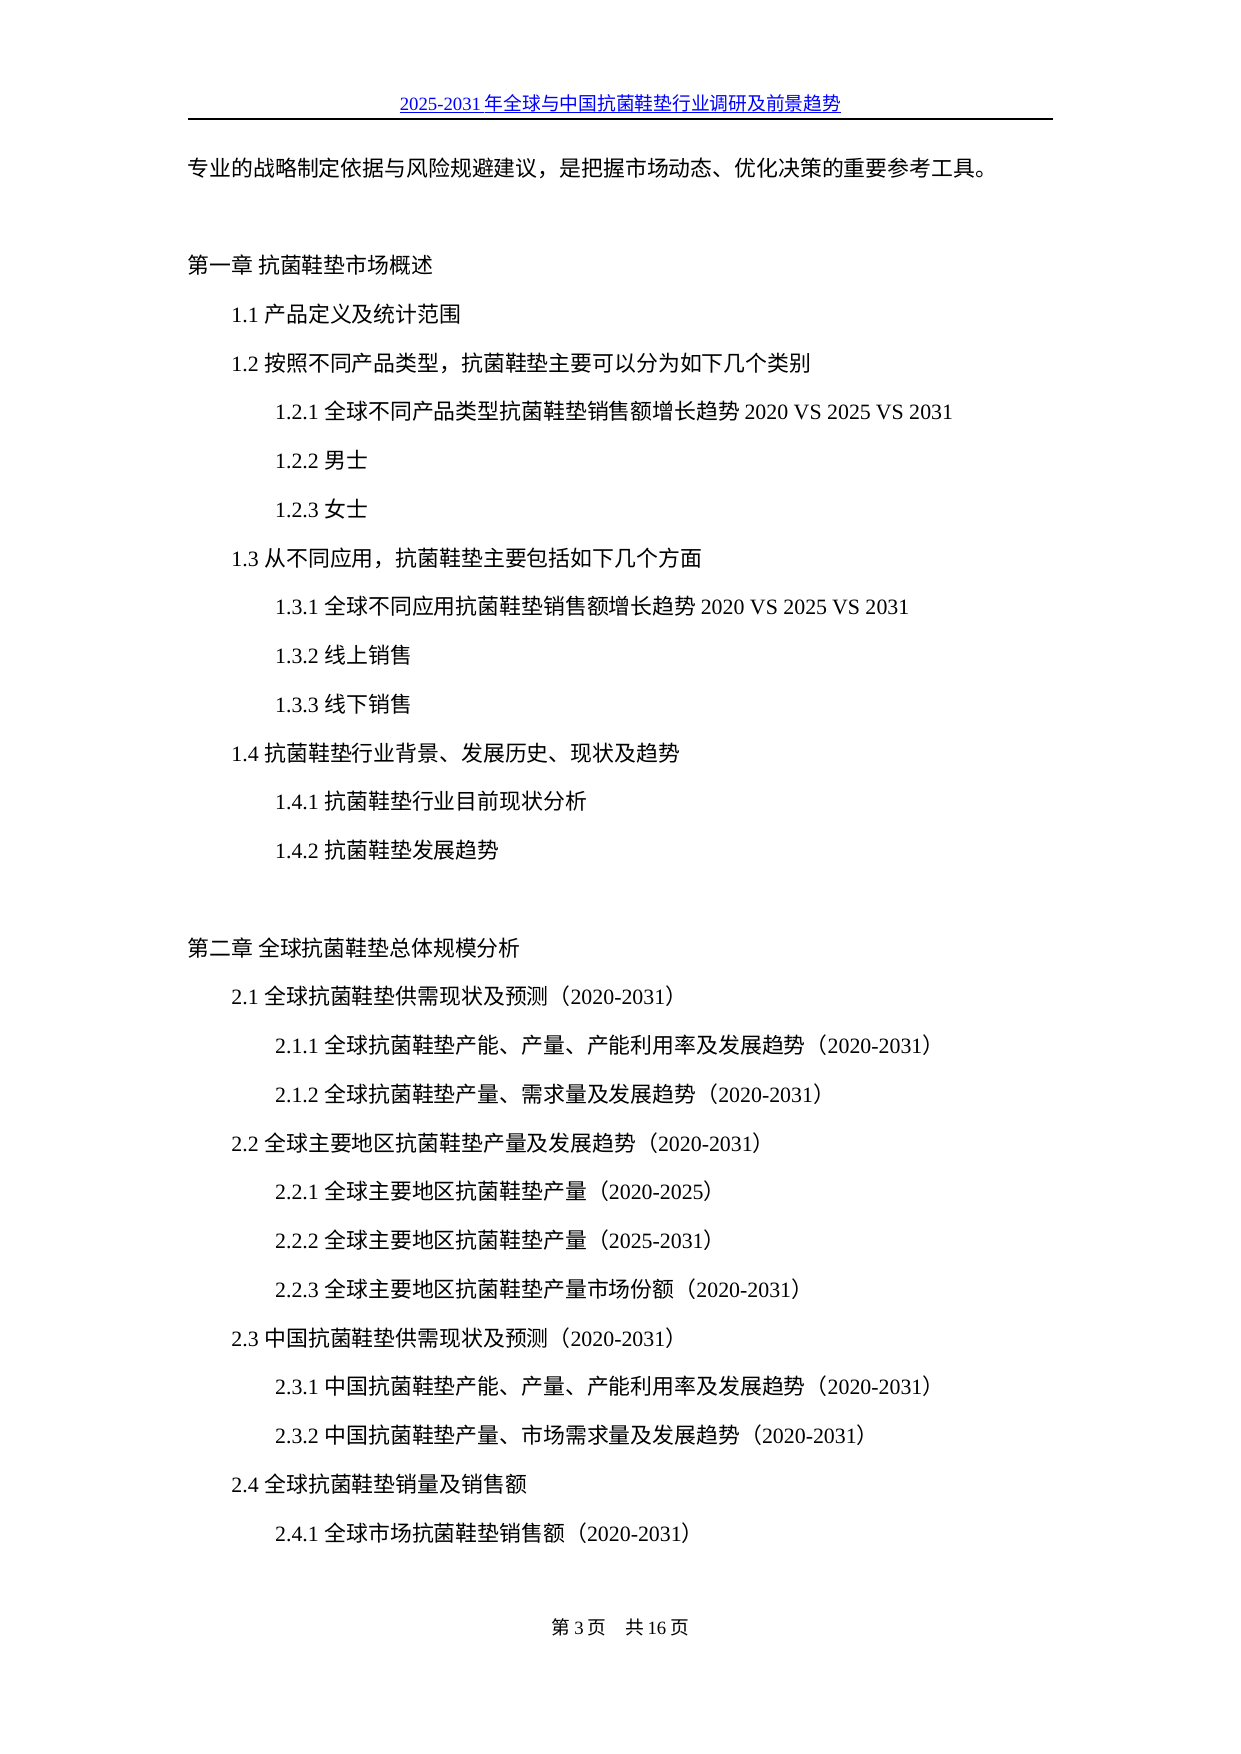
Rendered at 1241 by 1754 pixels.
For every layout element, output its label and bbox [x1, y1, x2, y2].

text [187, 150, 1053, 1548]
